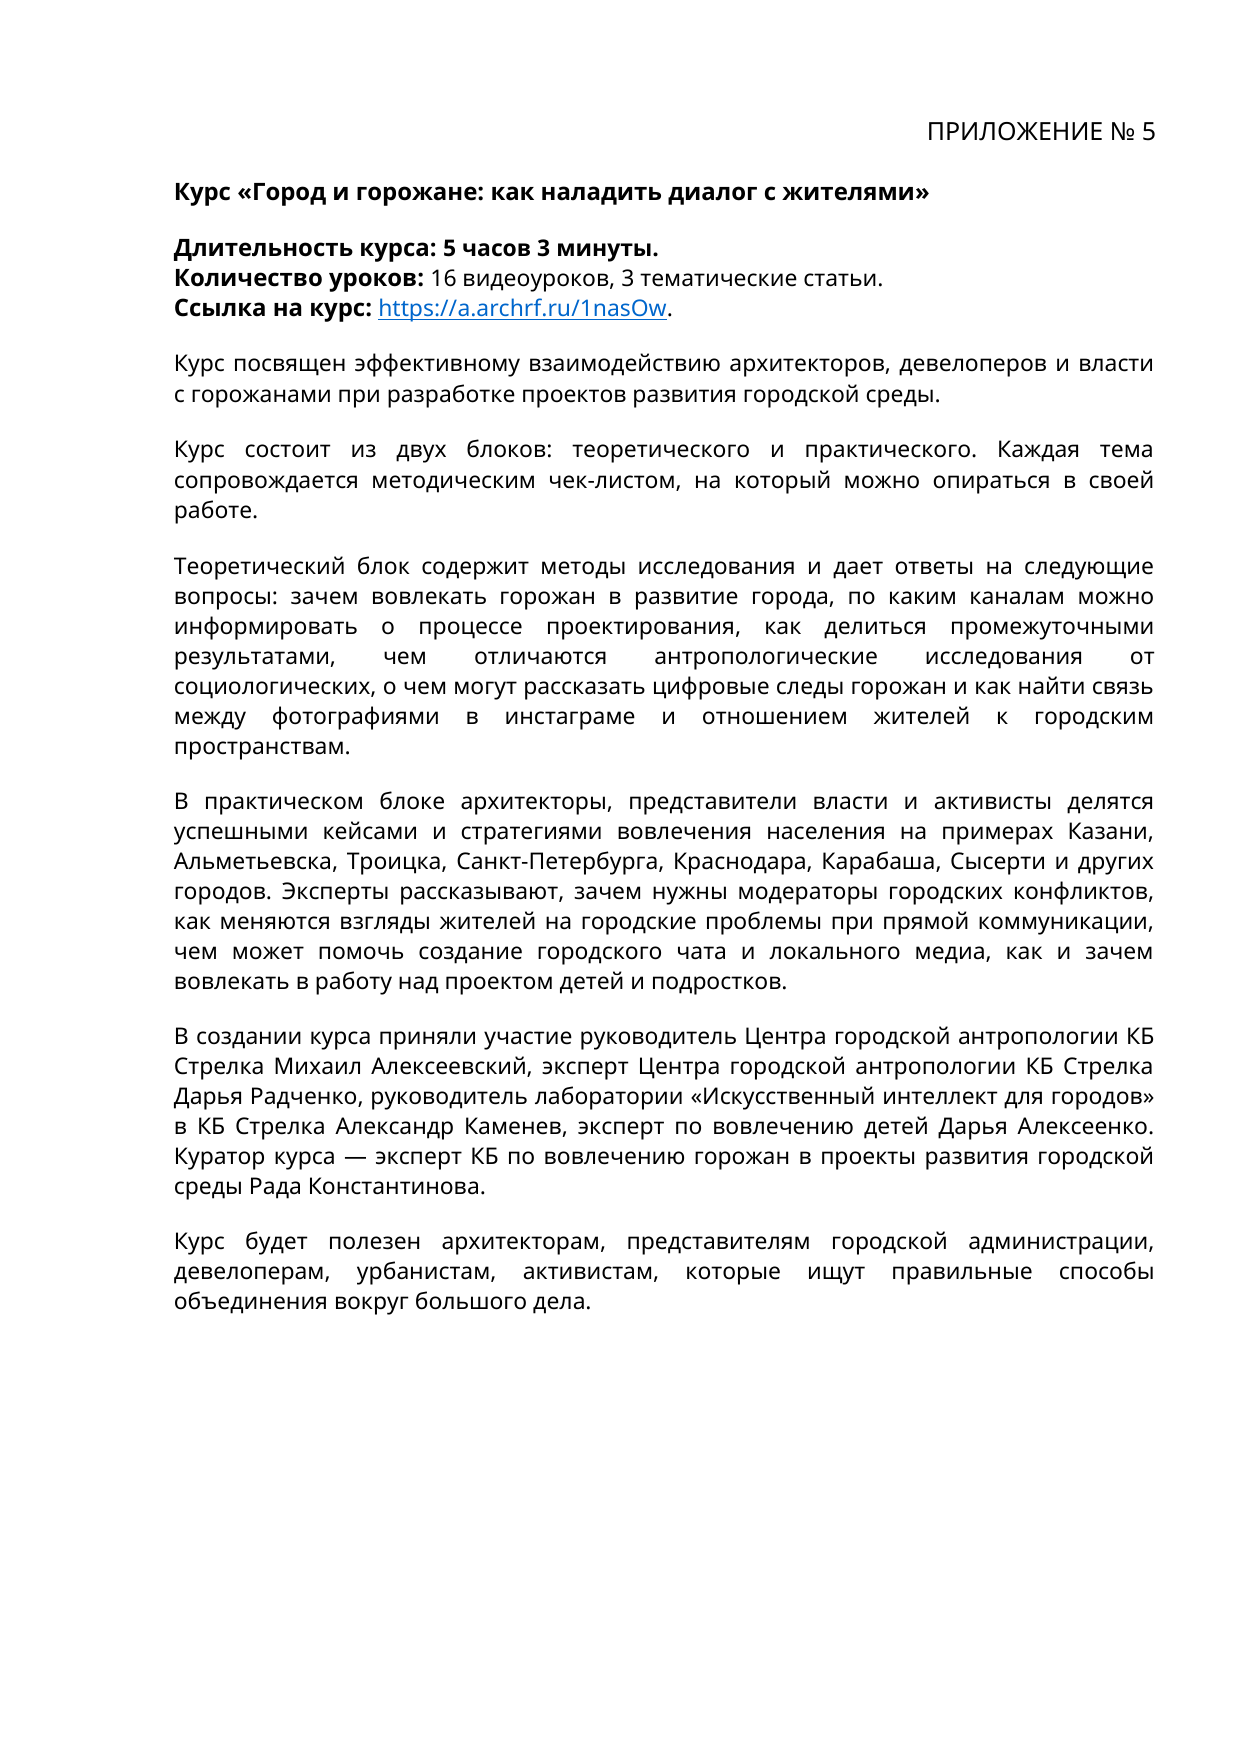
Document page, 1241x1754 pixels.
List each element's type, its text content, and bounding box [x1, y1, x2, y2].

text Курс будет полезен архитекторам, представителям городской администрации, девелоперам, урбанистам, активистам, которые ищут правильные способы объединения вокруг большого дела. [174, 1225, 1155, 1315]
text Длительность курса: 5 часов 3 минуты. [174, 233, 1155, 263]
text Курс состоит из двух блоков: теоретического и практического. Каждая тема сопровождается методическим чек-листом, на который можно опираться в своей работе. [174, 433, 1155, 525]
text Ссылка на курс: https://a.archrf.ru/1nasOw. [174, 293, 1155, 323]
text Количество уроков: 16 видеоуроков, 3 тематические статьи. [174, 263, 1155, 293]
text В практическом блоке архитекторы, представители власти и активисты делятся успешными кейсами и стратегиями вовлечения населения на примерах Казани, Альметьевска, Троицка, Санкт-Петербурга, Краснодара, Карабаша, Сысерти и других городов. Эксперты рассказывают, зачем нужны модераторы городских конфликтов, как меняются взгляды жителей на городские проблемы при прямой коммуникации, чем может помочь создание городского чата и локального медиа, как и зачем вовлекать в работу над проектом детей и подростков. [174, 785, 1155, 995]
text Курс «Город и горожане: как наладить диалог с жителями» [174, 182, 1155, 206]
text Теоретический блок содержит методы исследования и дает ответы на следующие вопросы: зачем вовлекать горожан в развитие города, по каким каналам можно информировать о процессе проектирования, как делиться промежуточными результатами, чем отличаются антропологические исследования от социологических, о чем могут рассказать цифровые следы горожан и как найти связь между фотографиями в инстаграме и отношением жителей к городским пространствам. [174, 550, 1155, 760]
text ПРИЛОЖЕНИЕ № 5 [927, 121, 1156, 146]
text Курс посвящен эффективному взаимодействию архитекторов, девелоперов и власти с горожанами при разработке проектов развития городской среды. [174, 347, 1155, 408]
text В создании курса приняли участие руководитель Центра городской антропологии КБ Стрелка Михаил Алексеевский, эксперт Центра городской антропологии КБ Стрелка Дарья Радченко, руководитель лаборатории «Искусственный интеллект для городов» в КБ Стрелка Александр Каменев, эксперт по вовлечению детей Дарья Алексеенко. Куратор курса — эксперт КБ по вовлечению горожан в проекты развития городской среды Рада Константинова. [174, 1020, 1155, 1200]
